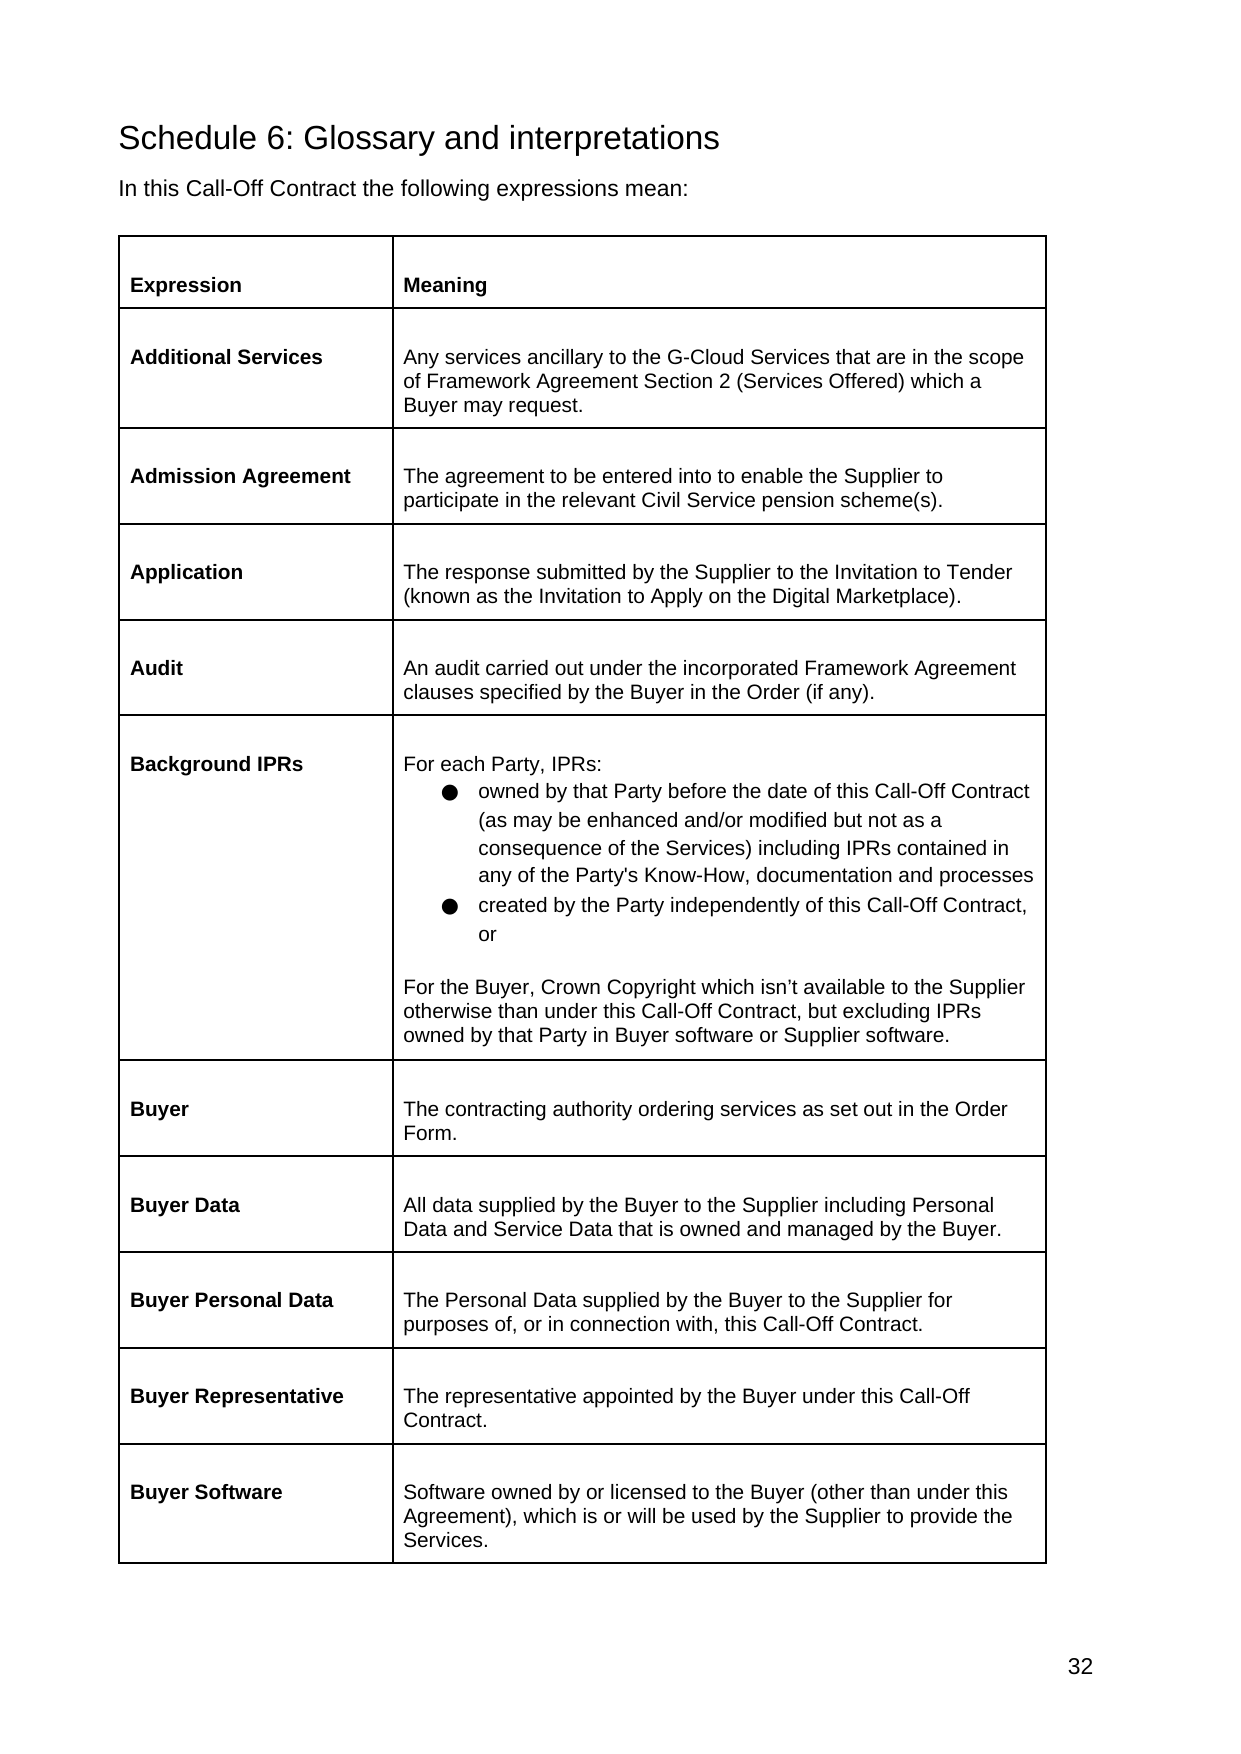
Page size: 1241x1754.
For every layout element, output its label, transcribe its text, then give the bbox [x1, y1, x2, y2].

table_header Expression [120, 237, 392, 307]
table_cell The Personal Data supplied by the Buyer to the Supplier for purposes of, or in connection with, this Call-Off Contract. [394, 1253, 1045, 1347]
subtitle Schedule 6: Glossary and interpretations [118, 118, 1122, 157]
table_cell The agreement to be entered into to enable the Supplier to participate in the relevant Civil Service pension scheme(s). [394, 429, 1045, 523]
table_cell Buyer Data [120, 1157, 392, 1251]
table_cell For each Party, IPRs: owned by that Party before the date of this Call-Off Contract (as may be enhanced and/or modified but not as a consequence of the Services) including IPRs contained in any of the Party's Know-How, documentation and processes created by the Party independently of this Call-Off Contract, or For the Buyer, Crown Copyright which isn’t available to the Supplier otherwise than under this Call-Off Contract, but excluding IPRs owned by that Party in Buyer software or Supplier software. [394, 716, 1045, 1059]
table_cell An audit carried out under the incorporated Framework Agreement clauses specified by the Buyer in the Order (if any). [394, 621, 1045, 714]
text In this Call-Off Contract the following expressions mean: [118, 175, 1122, 201]
table_cell Buyer Software [120, 1445, 392, 1562]
table_cell The response submitted by the Supplier to the Invitation to Tender (known as the Invitation to Apply on the Digital Marketplace). [394, 525, 1045, 618]
table_cell Application [120, 525, 392, 618]
table_cell Buyer Personal Data [120, 1253, 392, 1347]
table_cell The representative appointed by the Buyer under this Call-Off Contract. [394, 1349, 1045, 1442]
table_header Meaning [394, 237, 1045, 307]
table_cell Additional Services [120, 309, 392, 427]
table_cell Software owned by or licensed to the Buyer (other than under this Agreement), which is or will be used by the Supplier to provide the Services. [394, 1445, 1045, 1562]
table_cell Buyer [120, 1061, 392, 1155]
table_cell The contracting authority ordering services as set out in the Order Form. [394, 1061, 1045, 1155]
table_cell Admission Agreement [120, 429, 392, 523]
table_cell Audit [120, 621, 392, 714]
table_cell Buyer Representative [120, 1349, 392, 1442]
table_cell Any services ancillary to the G-Cloud Services that are in the scope of Framework Agreement Section 2 (Services Offered) which a Buyer may request. [394, 309, 1045, 427]
table_cell Background IPRs [120, 716, 392, 1059]
table_cell All data supplied by the Buyer to the Supplier including Personal Data and Service Data that is owned and managed by the Buyer. [394, 1157, 1045, 1251]
